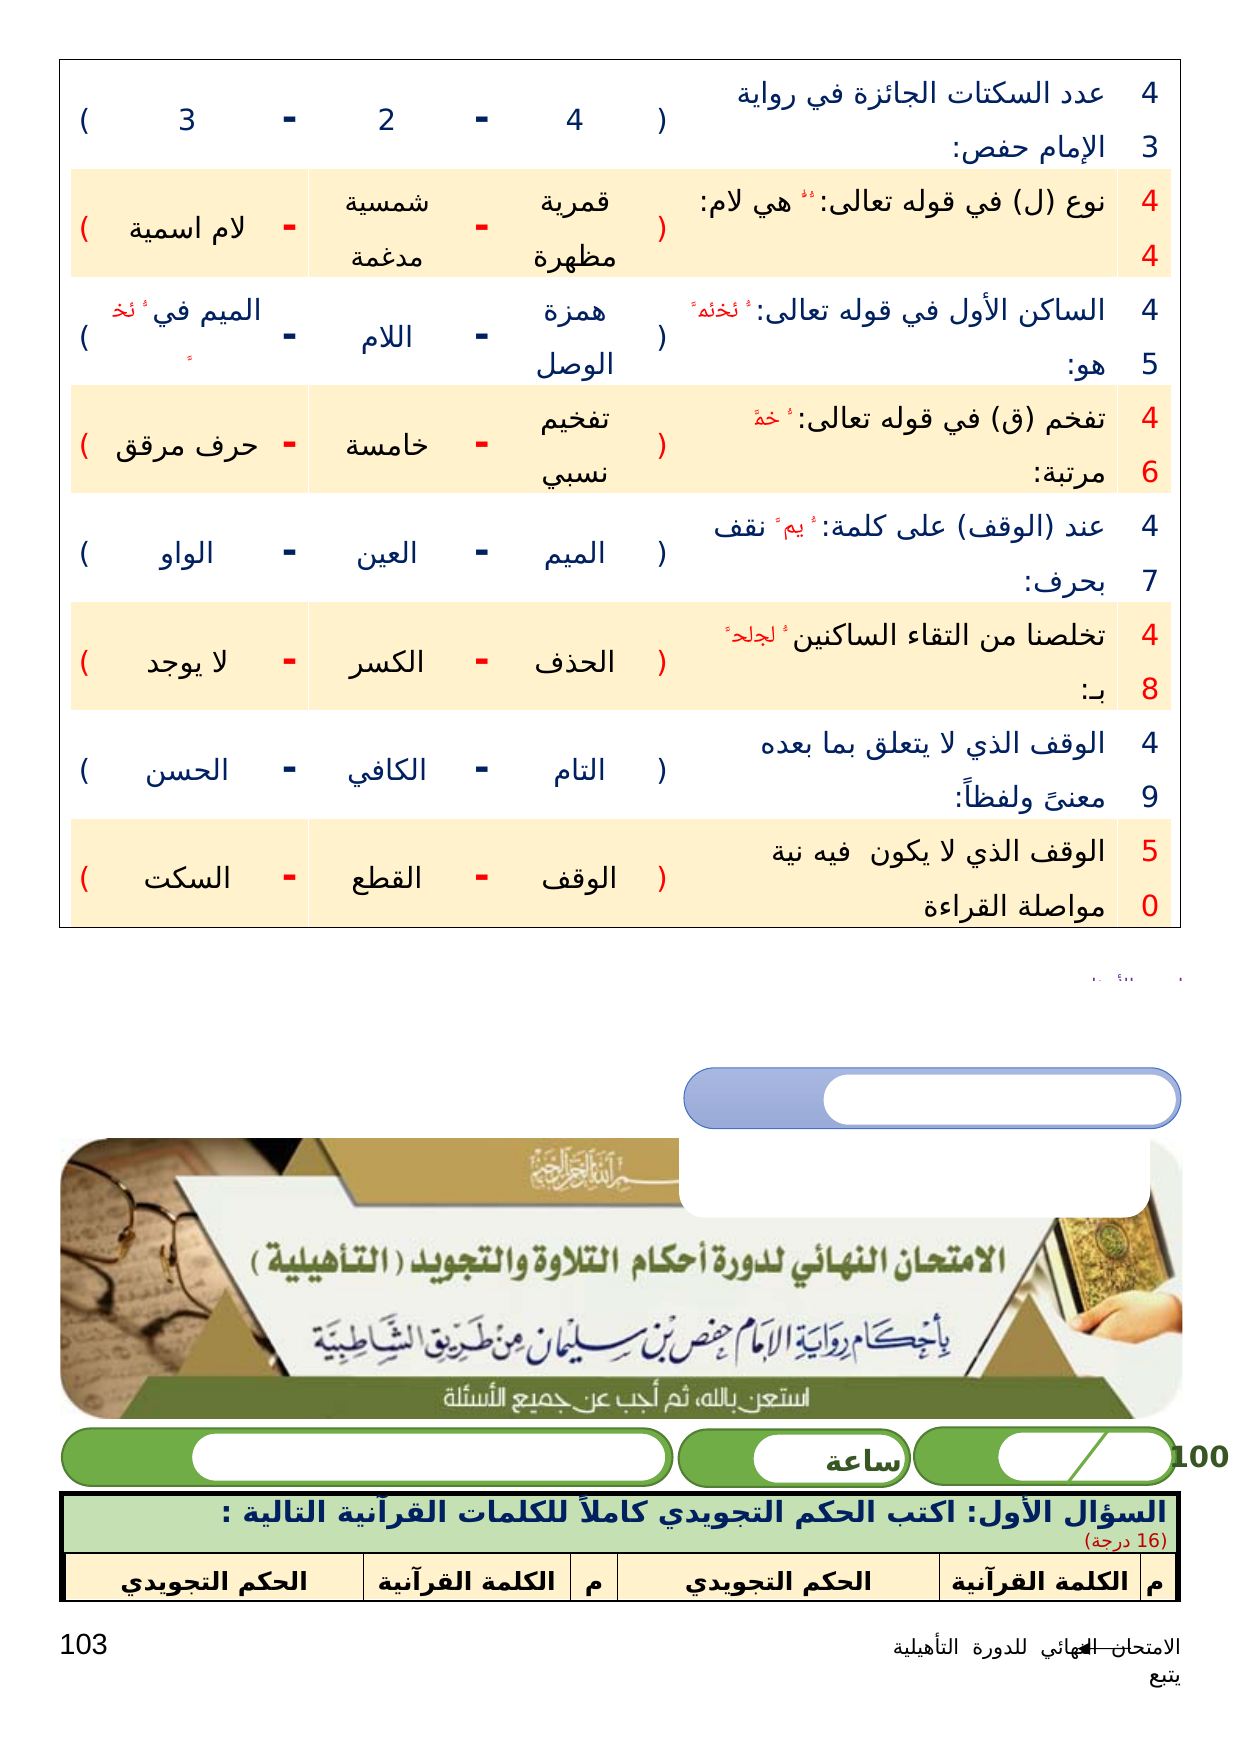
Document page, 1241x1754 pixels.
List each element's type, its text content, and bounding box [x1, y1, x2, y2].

table_cell [60, 60, 1180, 927]
table_cell السؤال الأول: اكتب الحكم التجويدي كاملاً للكلمات القرآنية التالية : (16 درجة) [64, 1496, 1176, 1552]
table_header [61, 1419, 1179, 1424]
table_cell [61, 1427, 1179, 1491]
picture [60, 1138, 1183, 1419]
